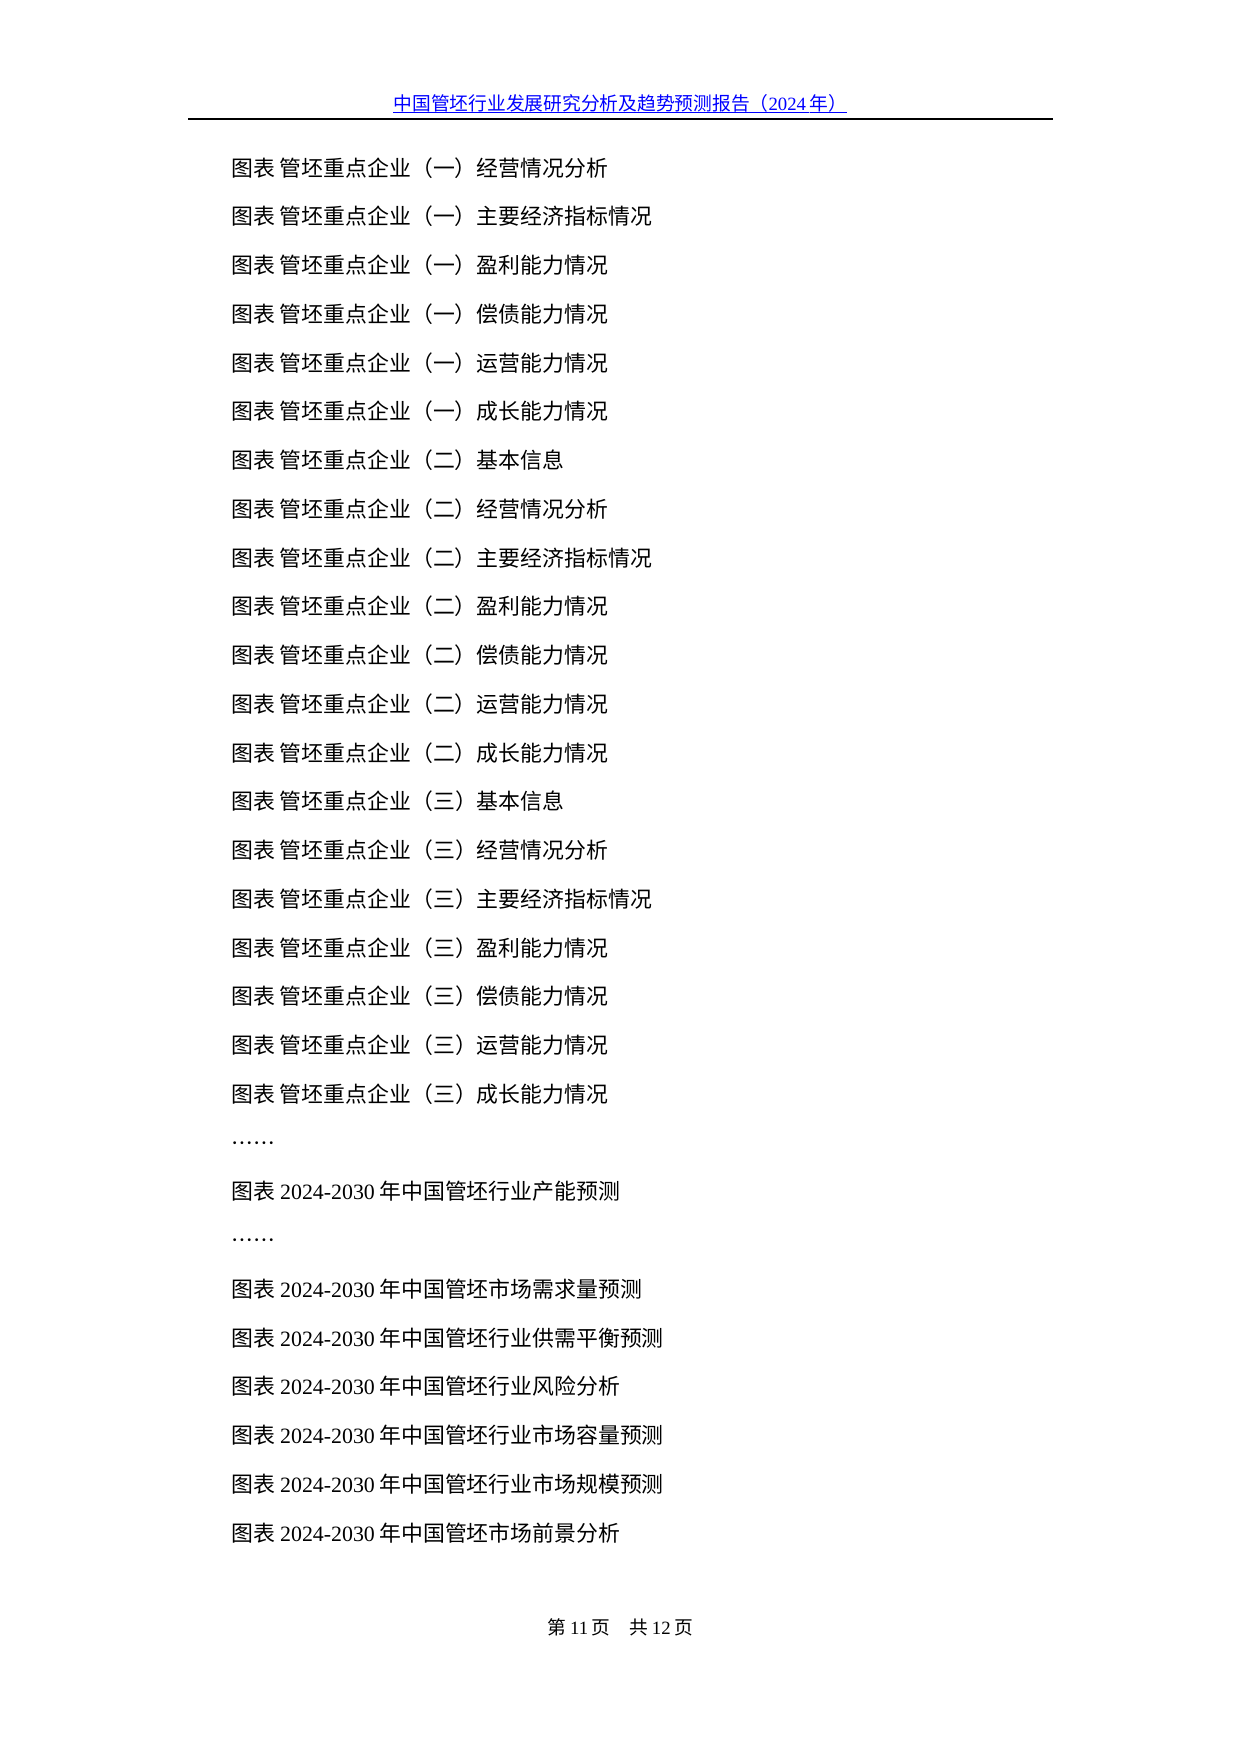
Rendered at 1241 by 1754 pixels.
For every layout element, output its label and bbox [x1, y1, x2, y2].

text [187, 150, 1053, 1548]
